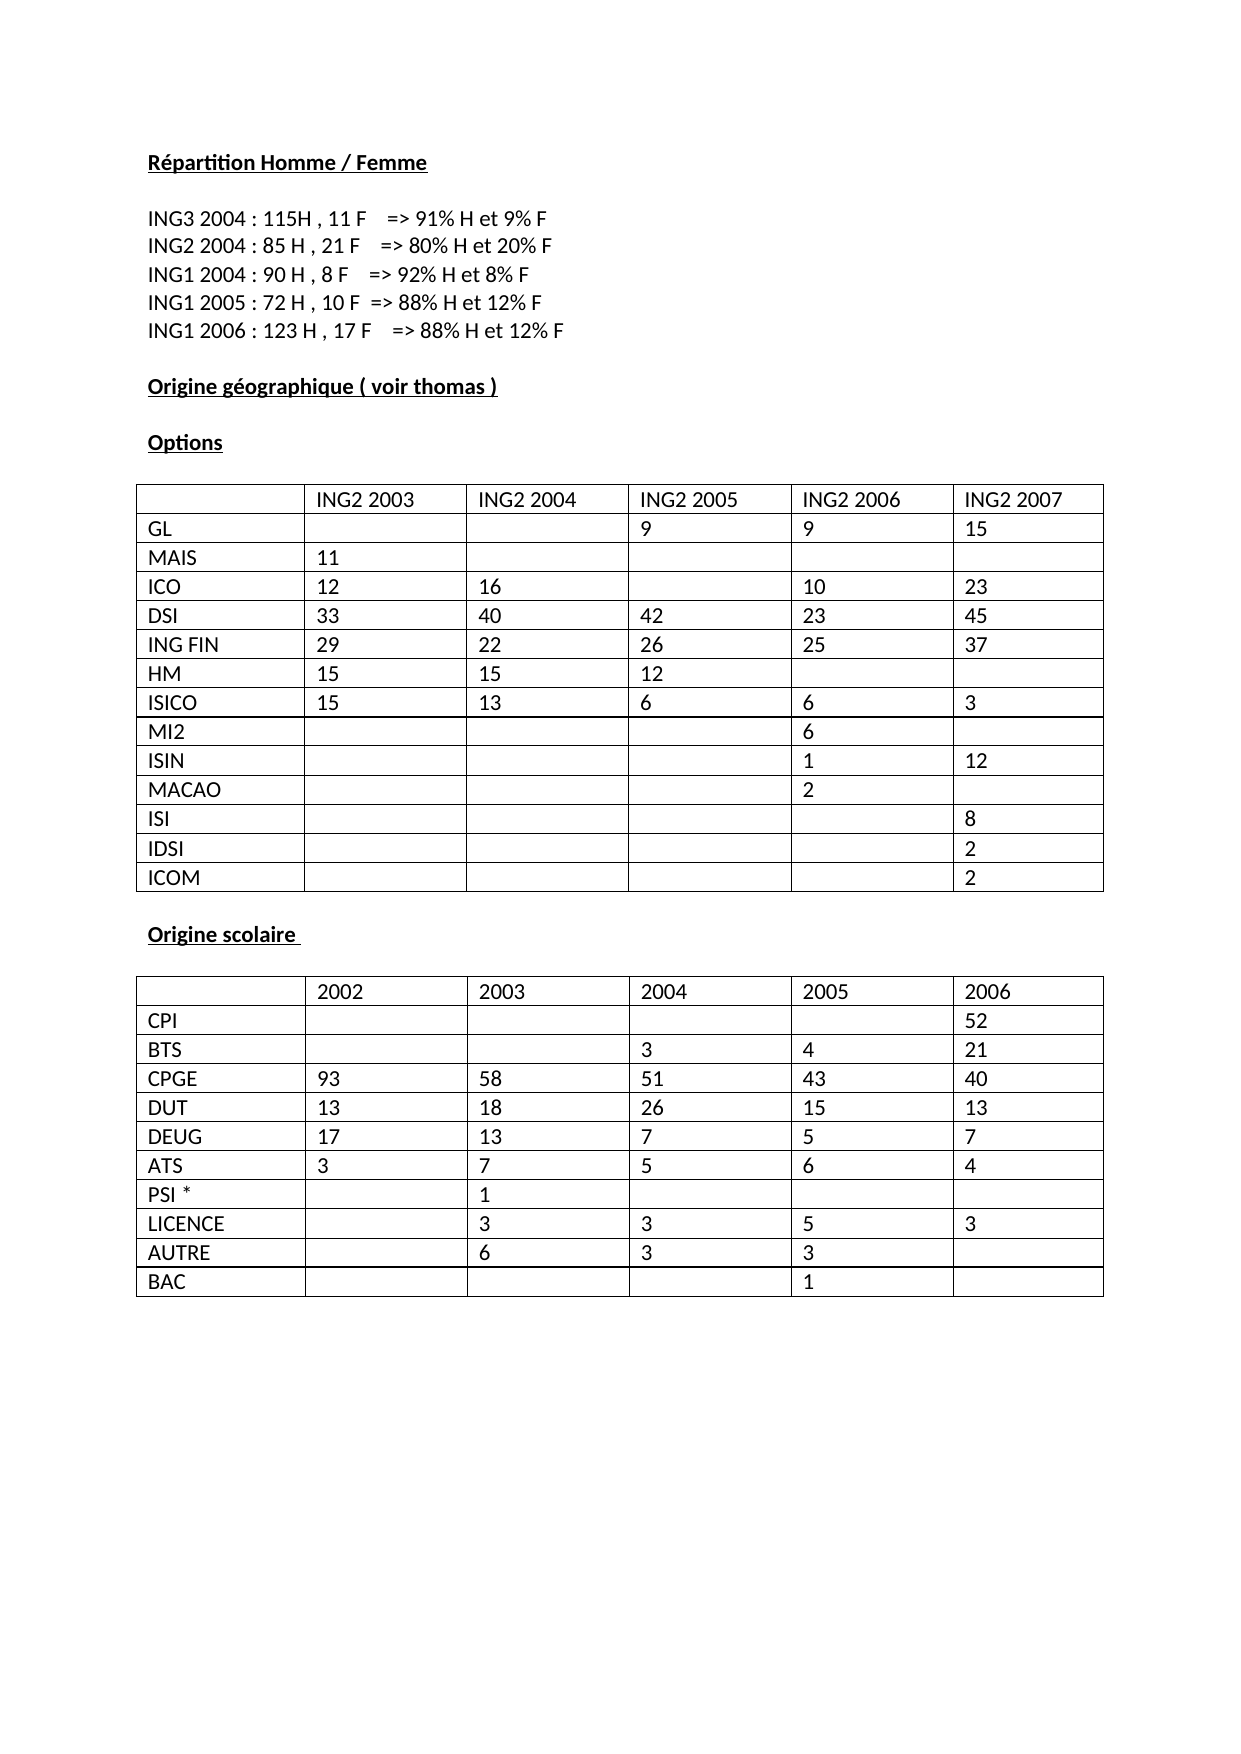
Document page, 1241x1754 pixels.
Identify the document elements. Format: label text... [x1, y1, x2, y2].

table_cell 7 [468, 1151, 629, 1179]
table_cell [792, 543, 953, 571]
table_cell 2 [792, 776, 953, 803]
text Répartition Homme / Femme [148, 148, 1093, 176]
table_cell [629, 805, 791, 833]
table_cell 5 [792, 1209, 953, 1237]
table_header 2006 [954, 977, 1103, 1005]
table_cell 6 [792, 688, 953, 716]
table_cell [467, 746, 628, 774]
table_cell 5 [792, 1122, 953, 1150]
table_cell 7 [954, 1122, 1103, 1150]
table_cell 40 [954, 1064, 1103, 1092]
table_cell [792, 863, 953, 891]
table_cell [629, 718, 791, 745]
table_cell ICO [137, 572, 304, 600]
table_header ING2 2004 [467, 485, 628, 513]
table_cell 9 [792, 514, 953, 542]
table_cell 3 [468, 1209, 629, 1237]
table_cell [629, 863, 791, 891]
table_cell 52 [954, 1006, 1103, 1034]
table_cell [954, 776, 1103, 803]
table_cell 43 [792, 1064, 953, 1092]
table_cell 26 [630, 1093, 791, 1121]
table_cell [954, 659, 1103, 687]
table_cell DUT [137, 1093, 305, 1121]
table_cell DEUG [137, 1122, 305, 1150]
table_cell 25 [792, 630, 953, 658]
table_cell [630, 1268, 791, 1296]
table_cell 6 [792, 718, 953, 745]
table_cell 3 [792, 1239, 953, 1266]
table_cell ING FIN [137, 630, 304, 658]
table_cell MI2 [137, 718, 304, 745]
table_cell [467, 776, 628, 803]
table_cell 12 [305, 572, 466, 600]
table_cell [467, 543, 628, 571]
table_header 2004 [630, 977, 791, 1005]
table_cell BTS [137, 1035, 305, 1063]
table_cell 13 [468, 1122, 629, 1150]
table_header 2003 [468, 977, 629, 1005]
table_cell LICENCE [137, 1209, 305, 1237]
table_header ING2 2006 [792, 485, 953, 513]
table_cell 8 [954, 805, 1103, 833]
table_cell [306, 1006, 467, 1034]
table_cell 11 [305, 543, 466, 571]
table_cell [467, 514, 628, 542]
table_cell 37 [954, 630, 1103, 658]
table_cell 23 [792, 601, 953, 629]
table_cell 9 [629, 514, 791, 542]
table_cell [305, 834, 466, 862]
table_cell [305, 718, 466, 745]
table_cell 2 [954, 863, 1103, 891]
text ING3 2004 : 115H , 11 F => 91% H et 9% F [148, 204, 1093, 232]
table_cell [954, 543, 1103, 571]
table_cell 3 [954, 688, 1103, 716]
table_cell BAC [137, 1268, 305, 1296]
table_cell 40 [467, 601, 628, 629]
table_cell 4 [954, 1151, 1103, 1179]
table_cell GL [137, 514, 304, 542]
table_cell 22 [467, 630, 628, 658]
table_cell [467, 863, 628, 891]
table_cell 16 [467, 572, 628, 600]
table_cell [305, 746, 466, 774]
table_cell [954, 1180, 1103, 1208]
table_cell [792, 805, 953, 833]
table_cell [954, 1239, 1103, 1266]
table_cell 33 [305, 601, 466, 629]
table_cell CPGE [137, 1064, 305, 1092]
table_cell 1 [792, 1268, 953, 1296]
table_cell [306, 1209, 467, 1237]
table_cell 3 [306, 1151, 467, 1179]
table_cell [629, 543, 791, 571]
table_cell 15 [305, 688, 466, 716]
table_cell 6 [792, 1151, 953, 1179]
table_cell 7 [630, 1122, 791, 1150]
table_cell [467, 834, 628, 862]
table_cell 13 [467, 688, 628, 716]
table_cell MACAO [137, 776, 304, 803]
table_cell 18 [468, 1093, 629, 1121]
table_cell 45 [954, 601, 1103, 629]
table_cell 3 [630, 1209, 791, 1237]
table_header 2005 [792, 977, 953, 1005]
table_header [137, 485, 304, 513]
table_cell [792, 1180, 953, 1208]
table_cell IDSI [137, 834, 304, 862]
table_header [137, 977, 305, 1005]
text ING1 2006 : 123 H , 17 F => 88% H et 12% F [148, 316, 1093, 344]
table_cell CPI [137, 1006, 305, 1034]
table_cell 26 [629, 630, 791, 658]
table_cell [468, 1006, 629, 1034]
table_header ING2 2007 [954, 485, 1103, 513]
table_cell [630, 1180, 791, 1208]
table_cell [306, 1268, 467, 1296]
table_cell [305, 514, 466, 542]
table_cell 2 [954, 834, 1103, 862]
table_cell 21 [954, 1035, 1103, 1063]
table_cell [629, 776, 791, 803]
table_cell ICOM [137, 863, 304, 891]
table_cell [954, 718, 1103, 745]
table_cell PSI * [137, 1180, 305, 1208]
table_cell [305, 776, 466, 803]
text Origine géographique ( voir thomas ) [148, 372, 1093, 400]
text ING1 2005 : 72 H , 10 F => 88% H et 12% F [148, 288, 1093, 316]
table_cell ISI [137, 805, 304, 833]
text Options [148, 428, 1093, 456]
table_cell 3 [630, 1239, 791, 1266]
table_cell 12 [954, 746, 1103, 774]
table_cell 51 [630, 1064, 791, 1092]
table_cell 29 [305, 630, 466, 658]
table_cell [467, 805, 628, 833]
table_cell [954, 1268, 1103, 1296]
table_cell 13 [306, 1093, 467, 1121]
table_cell 93 [306, 1064, 467, 1092]
table_header ING2 2003 [305, 485, 466, 513]
table_header ING2 2005 [629, 485, 791, 513]
table_cell 6 [629, 688, 791, 716]
table_cell [792, 834, 953, 862]
table_cell 17 [306, 1122, 467, 1150]
table_cell ISIN [137, 746, 304, 774]
table_header 2002 [306, 977, 467, 1005]
table_cell 3 [630, 1035, 791, 1063]
table_cell 15 [792, 1093, 953, 1121]
table_cell [468, 1268, 629, 1296]
text Origine scolaire [148, 920, 1093, 948]
table_cell DSI [137, 601, 304, 629]
table_cell 13 [954, 1093, 1103, 1121]
table_cell 5 [630, 1151, 791, 1179]
table_cell 15 [954, 514, 1103, 542]
table_cell HM [137, 659, 304, 687]
table_cell MAIS [137, 543, 304, 571]
table_cell 1 [468, 1180, 629, 1208]
table_cell 1 [792, 746, 953, 774]
table_cell [306, 1239, 467, 1266]
table_cell 15 [467, 659, 628, 687]
text ING2 2004 : 85 H , 21 F => 80% H et 20% F [148, 232, 1093, 260]
table_cell [467, 718, 628, 745]
text ING1 2004 : 90 H , 8 F => 92% H et 8% F [148, 260, 1093, 288]
table_cell 3 [954, 1209, 1103, 1237]
table_cell 10 [792, 572, 953, 600]
table_cell [792, 1006, 953, 1034]
table_cell 6 [468, 1239, 629, 1266]
table_cell 4 [792, 1035, 953, 1063]
table_cell 12 [629, 659, 791, 687]
table_cell 23 [954, 572, 1103, 600]
table_cell [306, 1180, 467, 1208]
table_cell 58 [468, 1064, 629, 1092]
table_cell 42 [629, 601, 791, 629]
table_cell [629, 746, 791, 774]
table_cell [792, 659, 953, 687]
table_cell [468, 1035, 629, 1063]
table_cell [305, 863, 466, 891]
table_cell [629, 834, 791, 862]
table_cell ATS [137, 1151, 305, 1179]
table_cell ISICO [137, 688, 304, 716]
table_cell [630, 1006, 791, 1034]
table_cell [305, 805, 466, 833]
table_cell [629, 572, 791, 600]
table_cell [306, 1035, 467, 1063]
table_cell AUTRE [137, 1239, 305, 1266]
table_cell 15 [305, 659, 466, 687]
